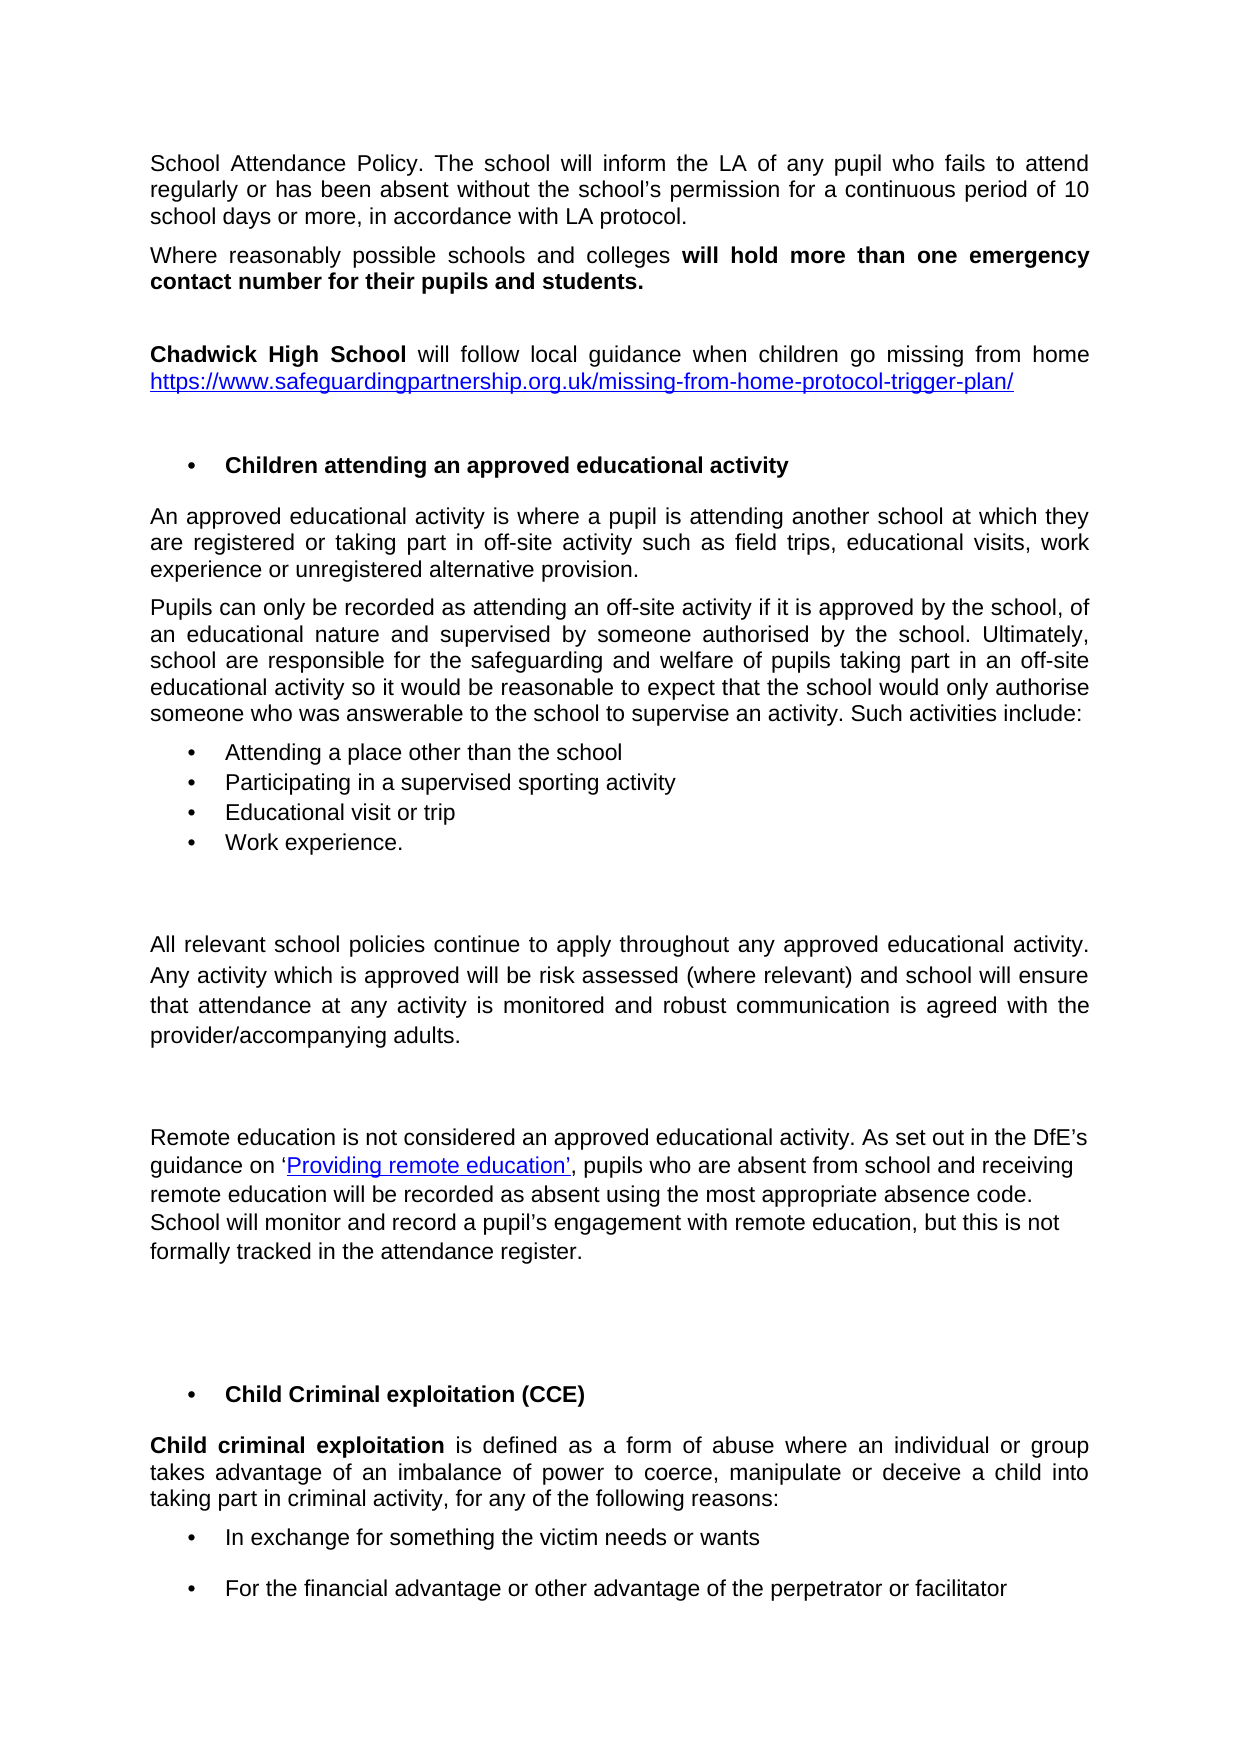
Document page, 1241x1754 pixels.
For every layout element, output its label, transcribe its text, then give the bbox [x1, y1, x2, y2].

list Educational visit or trip [187, 799, 1090, 825]
list In exchange for something the victim needs or wants [187, 1524, 1090, 1550]
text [150, 150, 1090, 229]
text Child criminal exploitation is defined as a form of abuse where an individual or group takes advantage of an imbalance of power to coerce, manipulate or deceive a child into taking part in criminal activity, for any of the following reasons: [150, 1432, 1090, 1511]
text Chadwick High School will follow local guidance when children go missing from home https://www.safeguardingpartnership.org.uk/missing-from-home-protocol-trigger-plan/ [150, 341, 1090, 394]
text All relevant school policies continue to apply throughout any approved educational activity. Any activity which is approved will be risk assessed (where relevant) and school will ensure that attendance at any activity is monitored and robust communication is agreed with the provider/accompanying adults. [150, 931, 1090, 1048]
text Remote education is not considered an approved educational activity. As set out in the DfE’s guidance on ‘Providing remote education’, pupils who are absent from school and receiving remote education will be recorded as absent using the most appropriate absence code. School will monitor and record a pupil’s engagement with remote education, but this is not formally tracked in the attendance register. [150, 1124, 1090, 1264]
list Child Criminal exploitation (CCE) [187, 1381, 1090, 1407]
list For the financial advantage or other advantage of the perpetrator or facilitator [187, 1575, 1090, 1601]
list Work experience. [187, 829, 1090, 856]
list Participating in a supervised sporting activity [187, 769, 1090, 795]
list Children attending an approved educational activity [187, 452, 1090, 478]
text An approved educational activity is where a pupil is attending another school at which they are registered or taking part in off-site activity such as field trips, educational visits, work experience or unregistered alternative provision. [150, 503, 1090, 582]
list Attending a place other than the school [187, 739, 1090, 765]
text Pupils can only be recorded as attending an off-site activity if it is approved by the school, of an educational nature and supervised by someone authorised by the school. Ultimately, school are responsible for the safeguarding and welfare of pupils taking part in an off-site educational activity so it would be reasonable to expect that the school would only authorise someone who was answerable to the school to supervise an activity. Such activities include: [150, 594, 1090, 726]
text Where reasonably possible schools and colleges will hold more than one emergency contact number for their pupils and students. [150, 242, 1090, 294]
